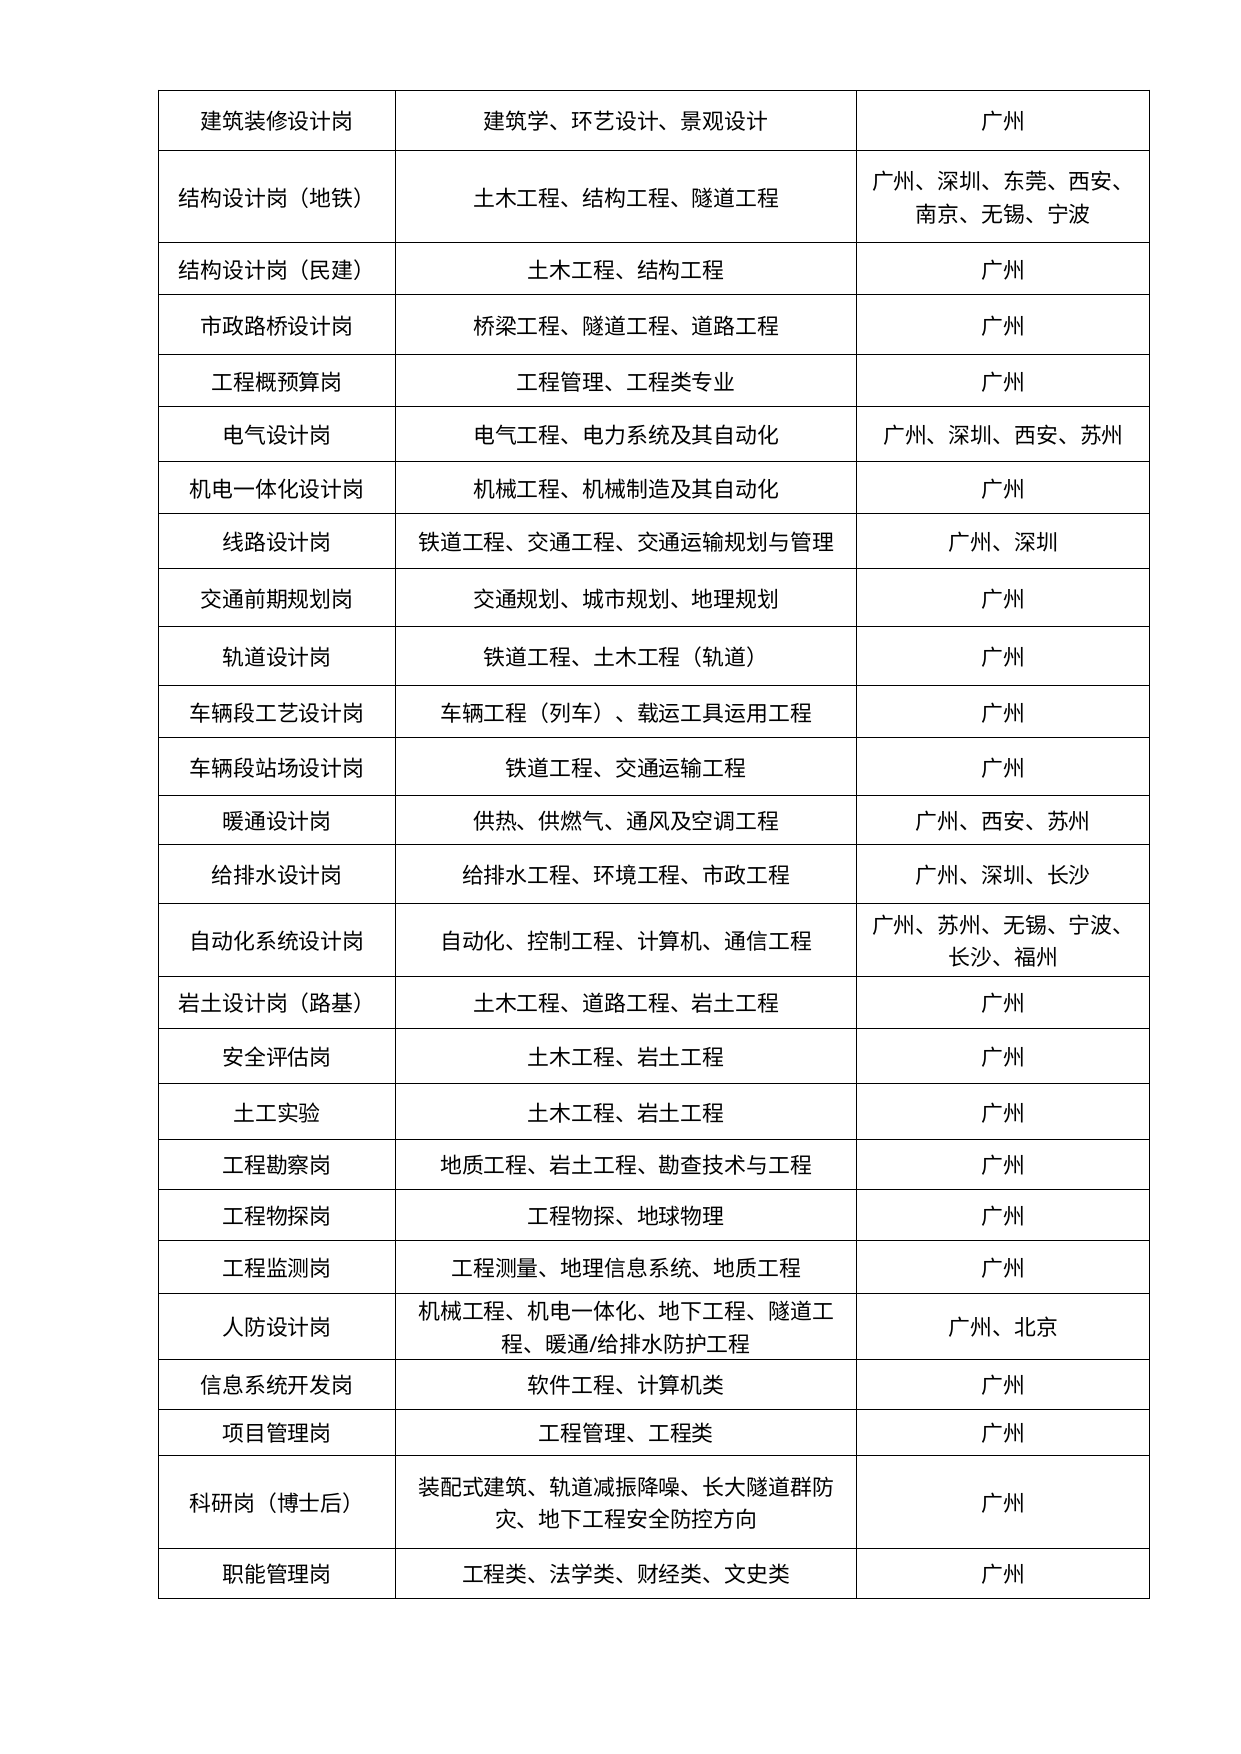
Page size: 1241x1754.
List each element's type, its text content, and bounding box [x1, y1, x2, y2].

table_cell 土工实验 [159, 1084, 395, 1139]
table_cell 机电一体化设计岗 [159, 462, 395, 513]
table_cell 工程测量、地理信息系统、地质工程 [396, 1241, 856, 1293]
table_cell 信息系统开发岗 [159, 1360, 395, 1408]
table_cell 广州、深圳、西安、苏州 [857, 407, 1149, 461]
table_cell 土木工程、结构工程 [396, 243, 856, 294]
table_cell 车辆段工艺设计岗 [159, 686, 395, 737]
table_cell 暖通设计岗 [159, 796, 395, 843]
table_cell 机械工程、机械制造及其自动化 [396, 462, 856, 513]
table_cell 机械工程、机电一体化、地下工程、隧道工程、暖通/给排水防护工程 [396, 1294, 856, 1359]
table_cell 土木工程、结构工程、隧道工程 [396, 151, 856, 242]
table_cell 广州 [857, 627, 1149, 685]
table_cell 广州、北京 [857, 1294, 1149, 1359]
table_cell 交通规划、城市规划、地理规划 [396, 569, 856, 626]
table_cell 广州 [857, 295, 1149, 354]
table_cell 广州 [857, 977, 1149, 1027]
table_cell 地质工程、岩土工程、勘查技术与工程 [396, 1140, 856, 1188]
table_cell 电气工程、电力系统及其自动化 [396, 407, 856, 461]
table_cell 结构设计岗（地铁） [159, 151, 395, 242]
table_cell 广州 [857, 1456, 1149, 1548]
table_cell 广州 [857, 686, 1149, 737]
table_cell 广州 [857, 1360, 1149, 1408]
table_cell 工程物探岗 [159, 1190, 395, 1240]
table_cell 广州 [857, 569, 1149, 626]
table_cell 岩土设计岗（路基） [159, 977, 395, 1027]
table_cell 广州、深圳、长沙 [857, 845, 1149, 903]
table_cell 供热、供燃气、通风及空调工程 [396, 796, 856, 843]
table_cell 人防设计岗 [159, 1294, 395, 1359]
table_cell 铁道工程、土木工程（轨道） [396, 627, 856, 685]
table_cell 广州、苏州、无锡、宁波、长沙、福州 [857, 904, 1149, 976]
table_cell 广州 [857, 1029, 1149, 1083]
table_cell 建筑装修设计岗 [159, 91, 395, 149]
table_cell 广州 [857, 1190, 1149, 1240]
table_cell 广州 [857, 1410, 1149, 1455]
table_cell 建筑学、环艺设计、景观设计 [396, 91, 856, 149]
table_cell 广州 [857, 355, 1149, 406]
table_cell 科研岗（博士后） [159, 1456, 395, 1548]
table_cell 工程监测岗 [159, 1241, 395, 1293]
table_cell 车辆段站场设计岗 [159, 738, 395, 795]
table_cell 自动化系统设计岗 [159, 904, 395, 976]
table_cell 线路设计岗 [159, 514, 395, 568]
table_cell 广州 [857, 462, 1149, 513]
table_cell 广州、深圳 [857, 514, 1149, 568]
table_cell 轨道设计岗 [159, 627, 395, 685]
table_cell 电气设计岗 [159, 407, 395, 461]
table_cell 给排水工程、环境工程、市政工程 [396, 845, 856, 903]
table_cell 市政路桥设计岗 [159, 295, 395, 354]
table_cell 广州 [857, 738, 1149, 795]
table_cell 工程管理、工程类专业 [396, 355, 856, 406]
table_cell 广州 [857, 243, 1149, 294]
table_cell 铁道工程、交通工程、交通运输规划与管理 [396, 514, 856, 568]
table_cell 交通前期规划岗 [159, 569, 395, 626]
table_cell 项目管理岗 [159, 1410, 395, 1455]
table_cell 土木工程、道路工程、岩土工程 [396, 977, 856, 1027]
table_cell 广州、深圳、东莞、西安、南京、无锡、宁波 [857, 151, 1149, 242]
table_cell 软件工程、计算机类 [396, 1360, 856, 1408]
table_cell 给排水设计岗 [159, 845, 395, 903]
table_cell 广州 [857, 1140, 1149, 1188]
table_cell 铁道工程、交通运输工程 [396, 738, 856, 795]
table_cell 职能管理岗 [159, 1549, 395, 1598]
table_cell 广州 [857, 1549, 1149, 1598]
table_cell 工程勘察岗 [159, 1140, 395, 1188]
table_cell 车辆工程（列车）、载运工具运用工程 [396, 686, 856, 737]
table_cell 工程类、法学类、财经类、文史类 [396, 1549, 856, 1598]
table_cell 结构设计岗（民建） [159, 243, 395, 294]
table_cell 自动化、控制工程、计算机、通信工程 [396, 904, 856, 976]
table_cell 装配式建筑、轨道减振降噪、长大隧道群防灾、地下工程安全防控方向 [396, 1456, 856, 1548]
table_cell 工程管理、工程类 [396, 1410, 856, 1455]
table_cell 土木工程、岩土工程 [396, 1084, 856, 1139]
table_cell 工程概预算岗 [159, 355, 395, 406]
table_cell 广州、西安、苏州 [857, 796, 1149, 843]
table_cell 安全评估岗 [159, 1029, 395, 1083]
table_cell 广州 [857, 1084, 1149, 1139]
table_cell 广州 [857, 1241, 1149, 1293]
table_cell 工程物探、地球物理 [396, 1190, 856, 1240]
table_cell 土木工程、岩土工程 [396, 1029, 856, 1083]
table_cell 广州 [857, 91, 1149, 149]
table_cell 桥梁工程、隧道工程、道路工程 [396, 295, 856, 354]
